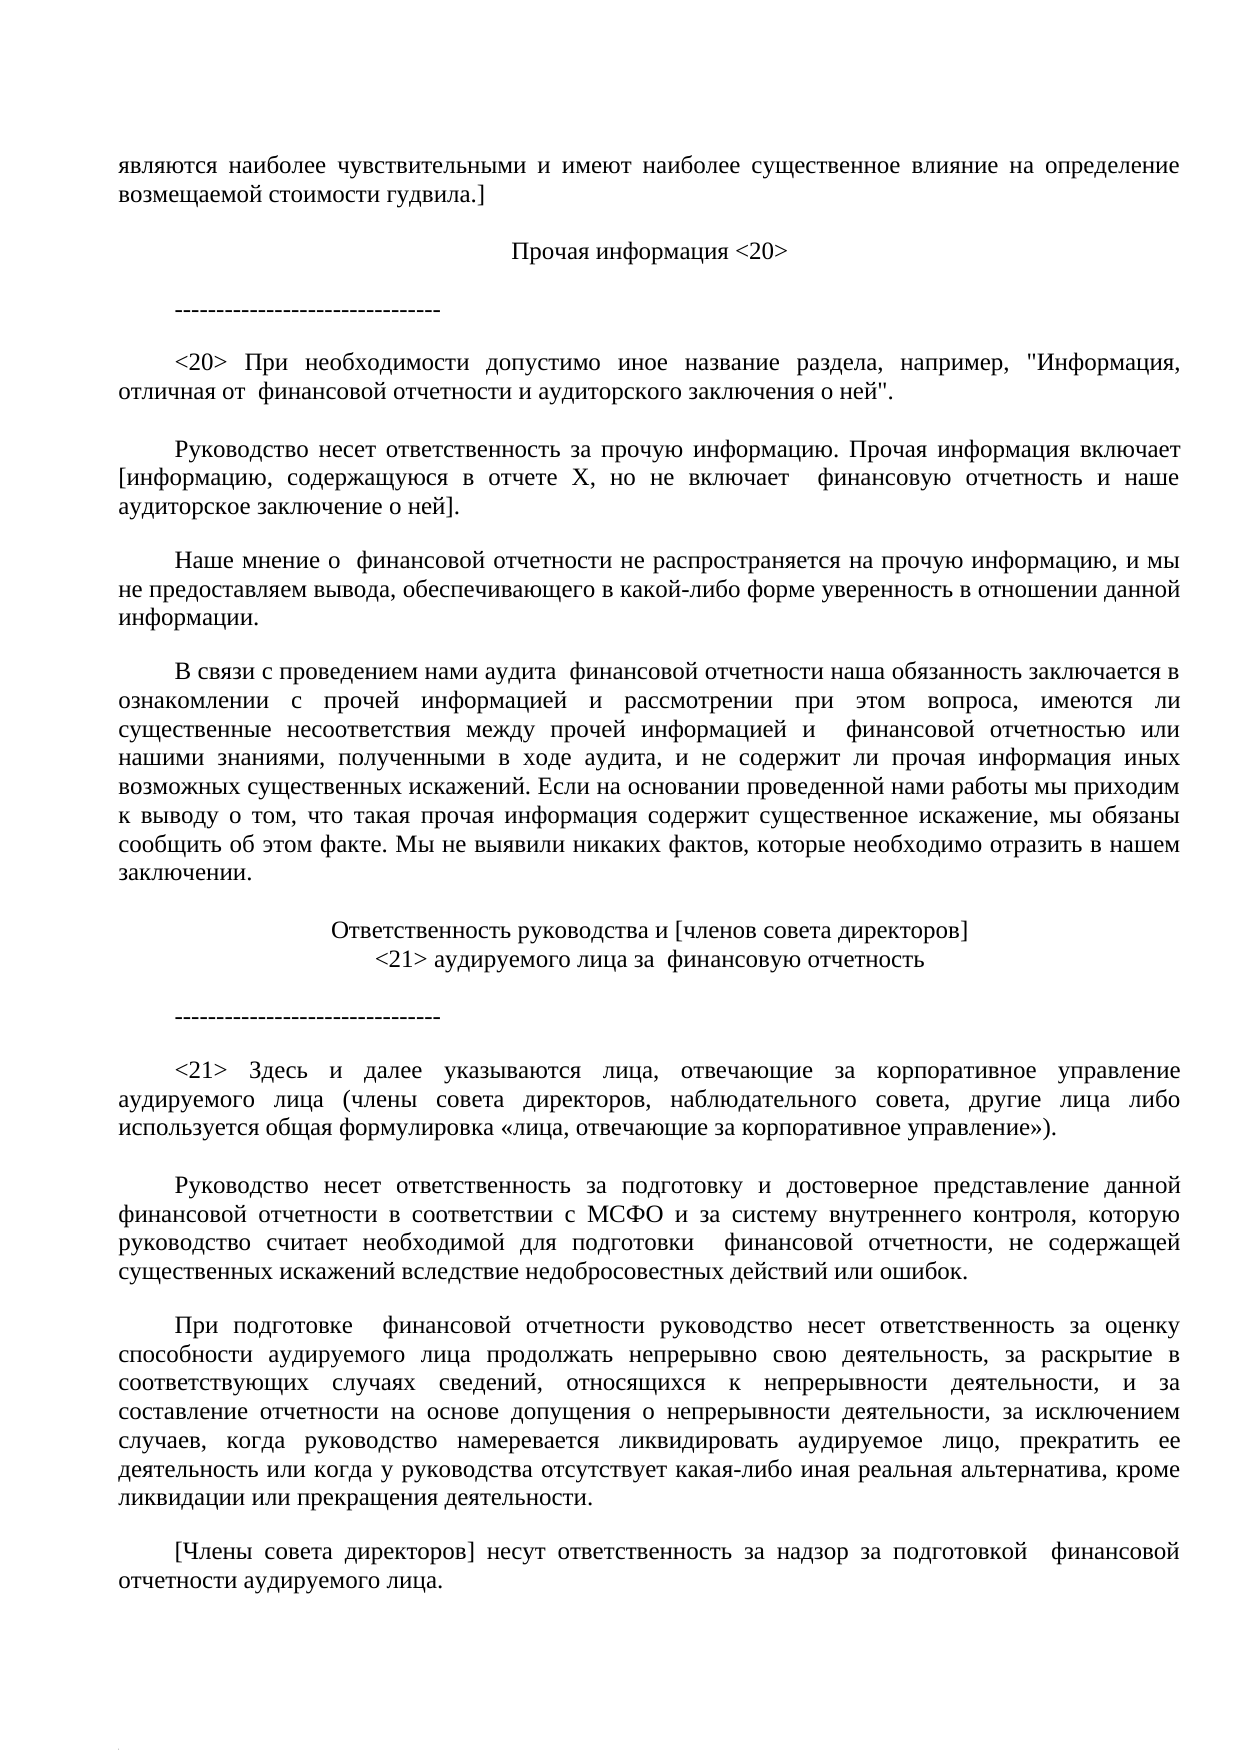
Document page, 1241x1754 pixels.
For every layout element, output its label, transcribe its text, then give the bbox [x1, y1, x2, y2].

text Наше мнение о финансовой отчетности не распространяется на прочую информацию, и мы не предоставляем вывода, обеспечивающего в какой-либо форме уверенность в отношении данной информации. [118, 545, 1181, 631]
text Прочая информация <20> [118, 236, 1181, 265]
text <21> Здесь и далее указываются лица, отвечающие за корпоративное управление аудируемого лица (члены совета директоров, наблюдательного совета, другие лица либо используется общая формулировка «лица, отвечающие за корпоративное управление»). [118, 1055, 1181, 1141]
text В связи с проведением нами аудита финансовой отчетности наша обязанность заключается в ознакомлении с прочей информацией и рассмотрении при этом вопроса, имеются ли существенные несоответствия между прочей информацией и финансовой отчетностью или нашими знаниями, полученными в ходе аудита, и не содержит ли прочая информация иных возможных существенных искажений. Если на основании проведенной нами работы мы приходим к выводу о том, что такая прочая информация содержит существенное искажение, мы обязаны сообщить об этом факте. Мы не выявили никаких фактов, которые необходимо отразить в нашем заключении. [118, 656, 1181, 886]
text При подготовке финансовой отчетности руководство несет ответственность за оценку способности аудируемого лица продолжать непрерывно свою деятельность, за раскрытие в соответствующих случаях сведений, относящихся к непрерывности деятельности, и за составление отчетности на основе допущения о непрерывности деятельности, за исключением случаев, когда руководство намеревается ликвидировать аудируемое лицо, прекратить ее деятельность или когда у руководства отсутствует какая-либо иная реальная альтернатива, кроме ликвидации или прекращения деятельности. [118, 1310, 1181, 1511]
text -------------------------------- [118, 1001, 1181, 1030]
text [118, 150, 1181, 207]
text <21> аудируемого лица за финансовую отчетность [118, 944, 1181, 972]
text Ответственность руководства и [членов совета директоров] [118, 915, 1181, 944]
text Руководство несет ответственность за подготовку и достоверное представление данной финансовой отчетности в соответствии с МСФО и за систему внутреннего контроля, которую руководство считает необходимой для подготовки финансовой отчетности, не содержащей существенных искажений вследствие недобросовестных действий или ошибок. [118, 1170, 1181, 1285]
text -------------------------------- [118, 294, 1181, 322]
text Руководство несет ответственность за прочую информацию. Прочая информация включает [информацию, содержащуюся в отчете X, но не включает финансовую отчетность и наше аудиторское заключение о ней]. [118, 434, 1181, 520]
text [Члены совета директоров] несут ответственность за надзор за подготовкой финансовой отчетности аудируемого лица. [118, 1536, 1181, 1594]
text <20> При необходимости допустимо иное название раздела, например, "Информация, отличная от финансовой отчетности и аудиторского заключения о ней". [118, 347, 1181, 405]
